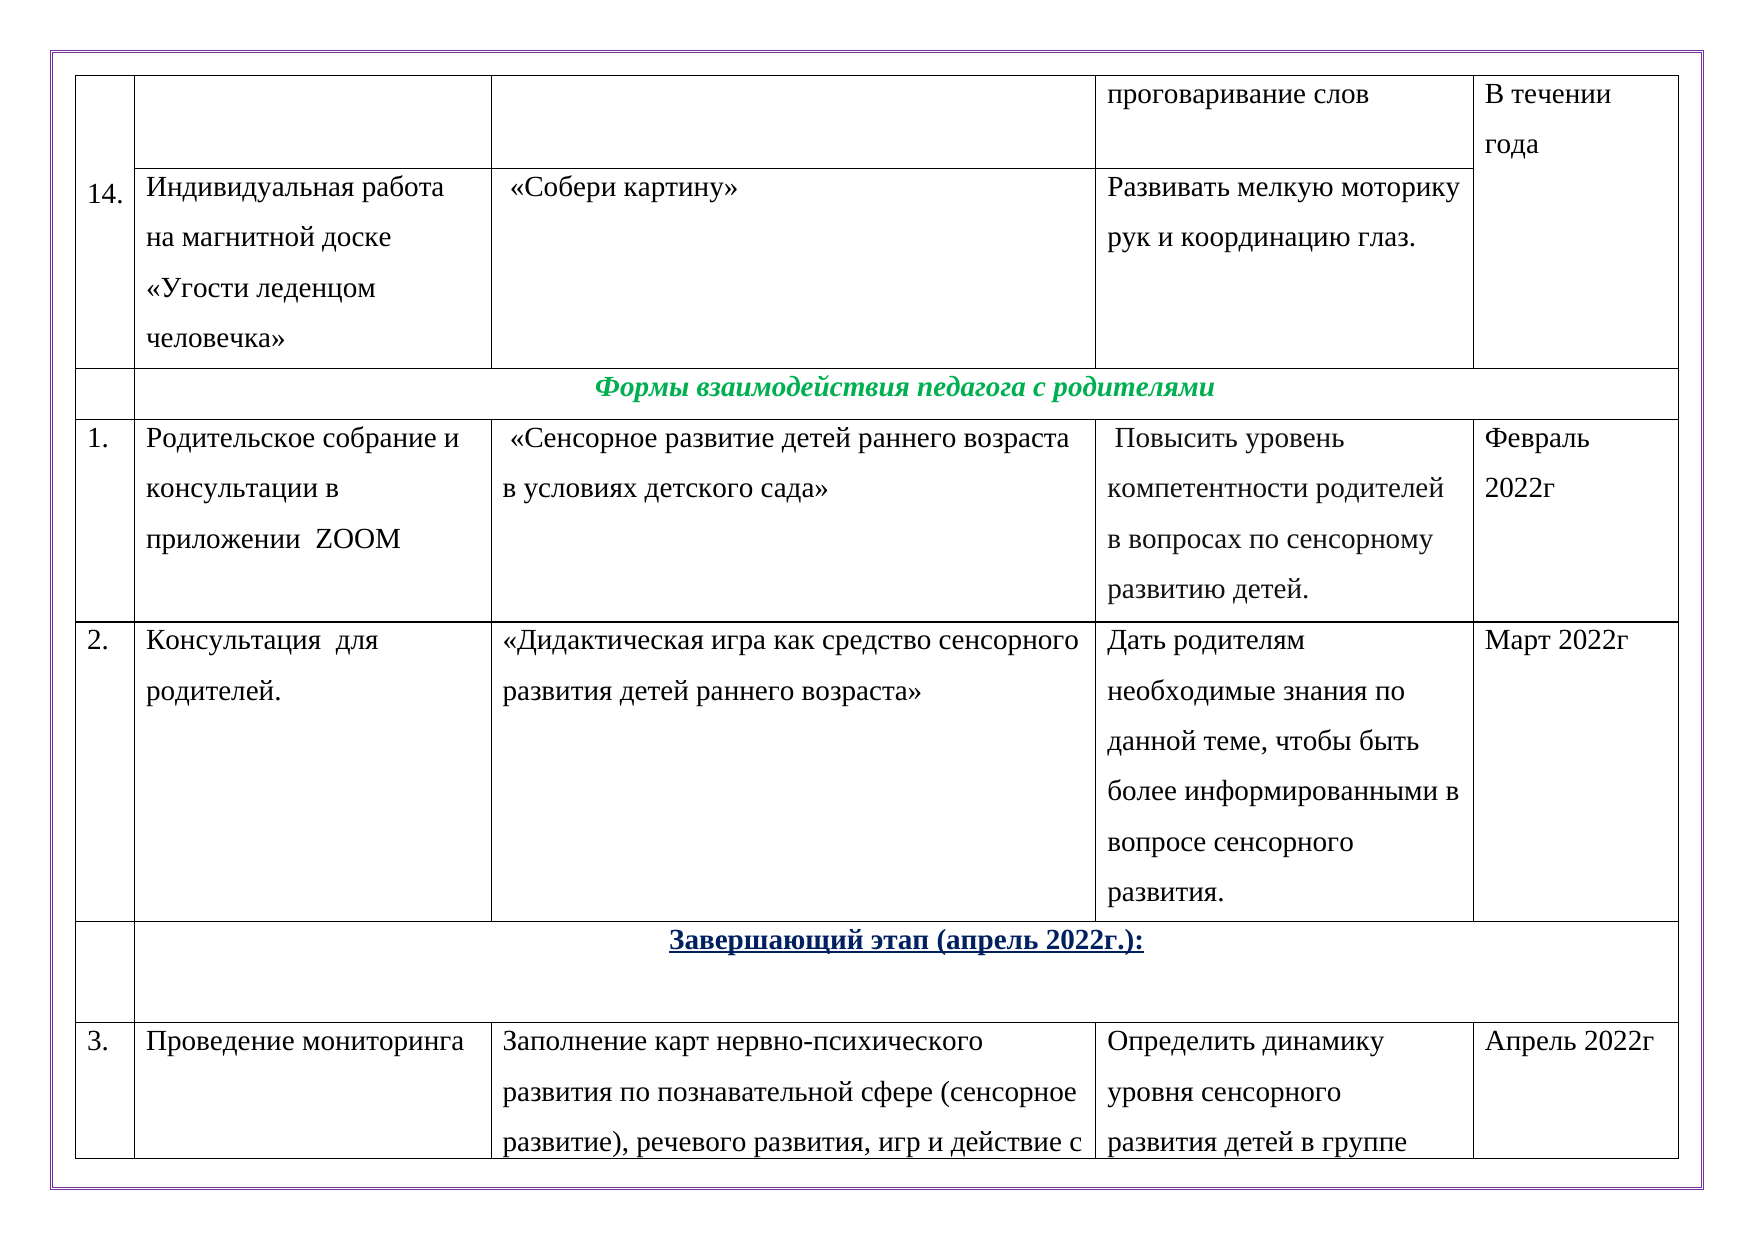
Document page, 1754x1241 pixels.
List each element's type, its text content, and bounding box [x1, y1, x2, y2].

table_cell «Сенсорное развитие детей раннего возраста в условиях детского сада» [492, 420, 1095, 621]
table_cell Февраль 2022г [1474, 420, 1678, 621]
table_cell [135, 1023, 491, 1157]
table_cell 3. [76, 1023, 134, 1157]
table_cell «Собери картину» [492, 169, 1095, 368]
table_cell Консультация для родителей. [135, 623, 491, 921]
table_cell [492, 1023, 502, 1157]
table_cell Индивидуальная работа на магнитной доске «Угости леденцом человечка» [135, 169, 491, 368]
table_cell Март 2022г [1474, 623, 1678, 921]
table_cell Дать родителям необходимые знания по данной теме, чтобы быть более информированными в вопросе сенсорного развития. [1096, 623, 1473, 921]
table_cell Апрель 2022г [1474, 1023, 1678, 1157]
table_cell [1096, 1023, 1473, 1157]
table_cell Завершающий этап (апрель 2022г.): [135, 922, 1678, 1022]
table_cell Развивать мелкую моторику рук и координацию глаз. [1096, 169, 1473, 368]
table_cell 13. 14. [76, 76, 134, 368]
table_cell 2. [76, 623, 134, 921]
table_cell Родительское собрание и консультации в приложении ZOOM [135, 420, 491, 621]
table_cell Повысить уровень компетентности родителей в вопросах по сенсорному развитию детей. [1096, 420, 1473, 621]
table_cell В течении года [1474, 76, 1678, 368]
table_cell «Дидактическая игра как средство сенсорного развития детей раннего возраста» [492, 623, 1095, 921]
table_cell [1096, 76, 1473, 168]
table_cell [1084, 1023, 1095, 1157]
table_cell Формы взаимодействия педагога с родителями [135, 369, 1678, 419]
table_cell [76, 369, 134, 419]
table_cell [135, 76, 491, 168]
table_cell [76, 922, 134, 1022]
table_cell 1. [76, 420, 134, 621]
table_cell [492, 76, 1095, 168]
